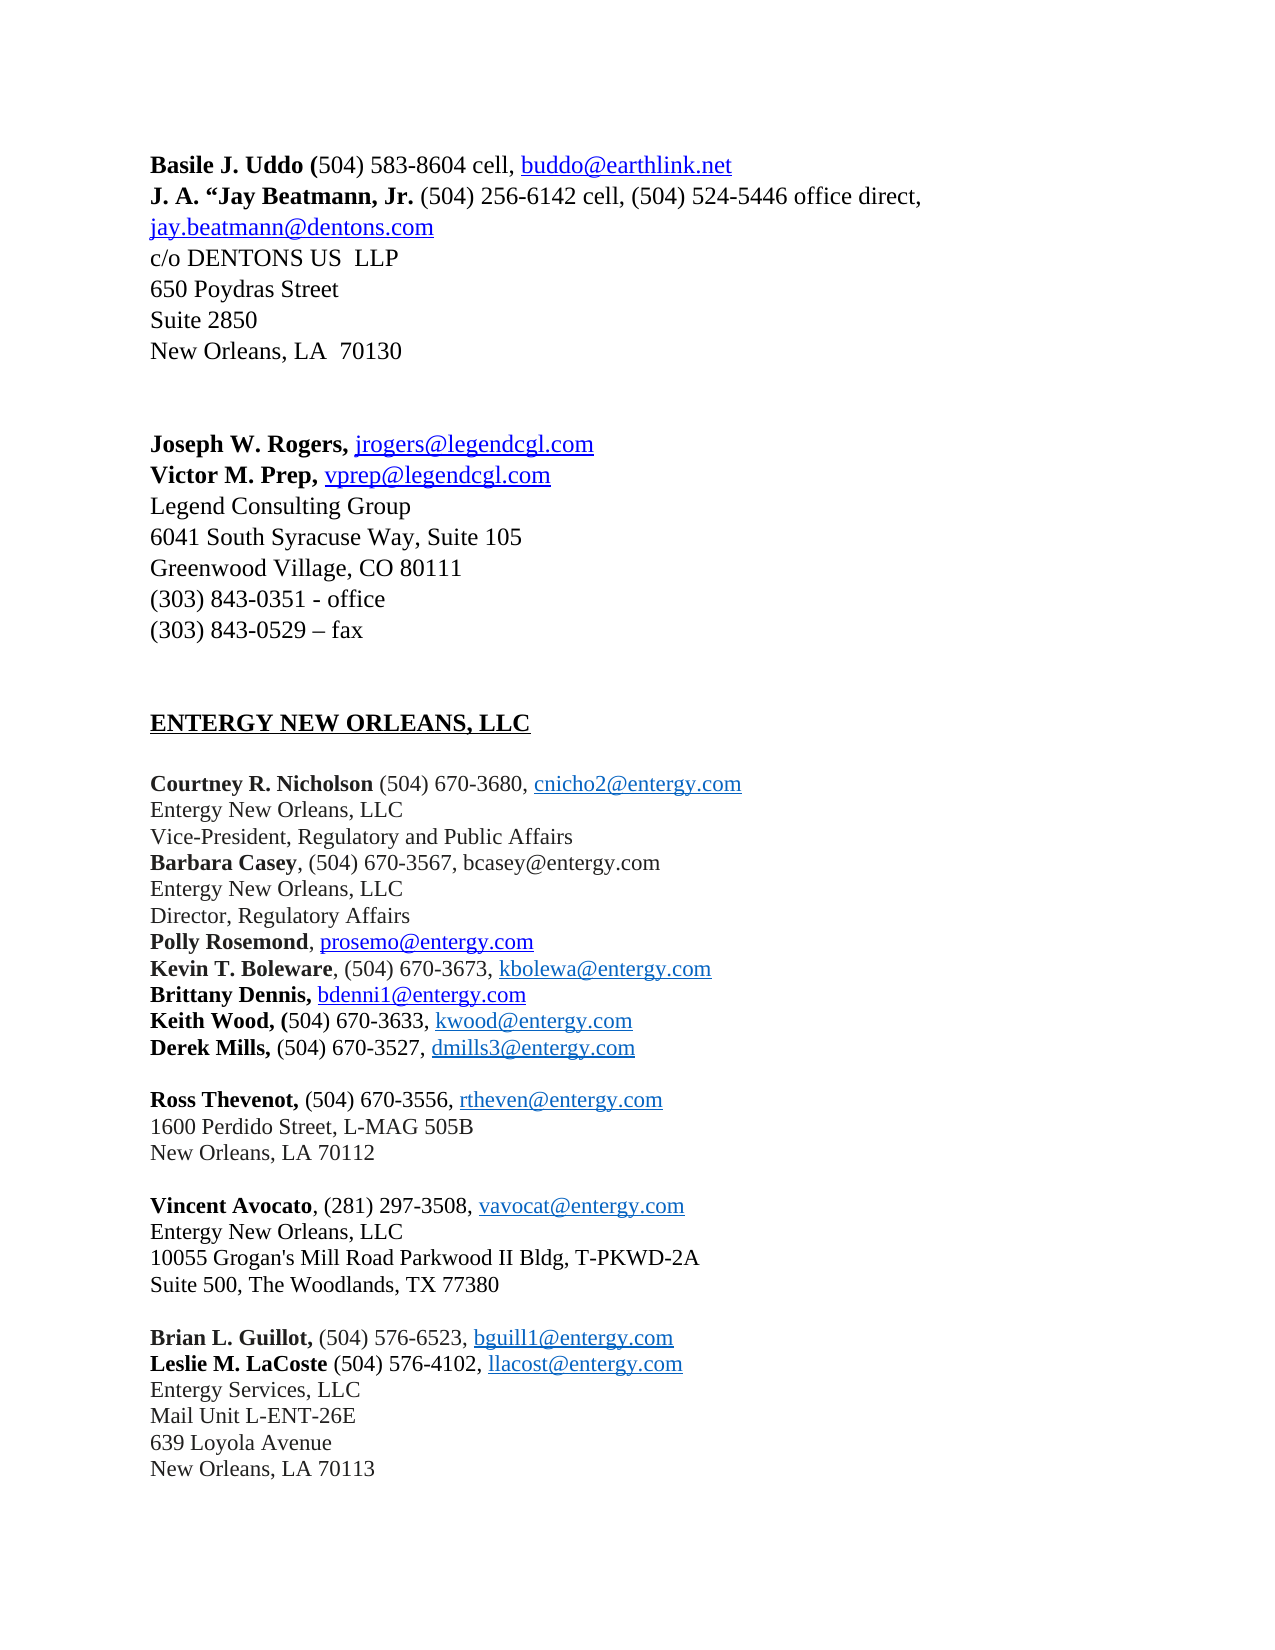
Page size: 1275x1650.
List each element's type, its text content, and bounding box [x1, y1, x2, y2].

text Leslie M. LaCoste (504) 576-4102, llacost@entergy.com [150, 1350, 1125, 1376]
text Kevin T. Boleware, (504) 670-3673, kbolewa@entergy.com [150, 954, 1125, 981]
text Joseph W. Rogers, jrogers@legendcgl.com [150, 429, 1125, 458]
text Mail Unit L-ENT-26E [150, 1403, 1125, 1429]
text Brian L. Guillot, (504) 576-6523, bguill1@entergy.com [150, 1323, 1125, 1350]
text 10055 Grogan's Mill Road Parkwood II Bldg, T-PKWD-2A [150, 1244, 1125, 1271]
text Derek Mills, (504) 670-3527, dmills3@entergy.com [150, 1034, 1125, 1060]
text (303) 843-0529 – fax [150, 616, 1125, 644]
text 1600 Perdido Street, L-MAG 505B [150, 1113, 1125, 1139]
text 639 Loyola Avenue [150, 1429, 1125, 1455]
text Director, Regulatory Affairs [150, 902, 1125, 928]
text Entergy New Orleans, LLC [150, 796, 1125, 823]
text Greenwood Village, CO 80111 [150, 553, 1125, 582]
text 6041 South Syracuse Way, Suite 105 [150, 522, 1125, 551]
text Keith Wood, (504) 670-3633, kwood@entergy.com [150, 1007, 1125, 1034]
text 650 Poydras Street [150, 274, 1125, 303]
text Suite 2850 [150, 305, 1125, 334]
text Victor M. Prep, vprep@legendcgl.com [150, 460, 1125, 489]
text Barbara Casey, (504) 670-3567, bcasey@entergy.com [150, 849, 1125, 876]
text Legend Consulting Group [150, 491, 1125, 520]
text ENTERGY NEW ORLEANS, LLC [150, 708, 1125, 737]
text New Orleans, LA 70130 [150, 336, 1125, 365]
text (303) 843-0351 - office [150, 584, 1125, 613]
text Vincent Avocato, (281) 297-3508, vavocat@entergy.com [150, 1192, 1125, 1218]
text Entergy Services, LLC [150, 1376, 1125, 1403]
text Suite 500, The Woodlands, TX 77380 [150, 1271, 1125, 1297]
text Ross Thevenot, (504) 670-3556, rtheven@entergy.com [150, 1086, 1125, 1113]
text Polly Rosemond, prosemo@entergy.com [150, 928, 1125, 954]
text Entergy New Orleans, LLC [150, 1218, 1125, 1244]
text Courtney R. Nicholson (504) 670-3680, cnicho2@entergy.com [150, 770, 1125, 796]
text c/o DENTONS US LLP [150, 243, 1125, 272]
text New Orleans, LA 70113 [150, 1455, 1125, 1482]
text Entergy New Orleans, LLC [150, 876, 1125, 902]
text Brittany Dennis, bdenni1@entergy.com [150, 981, 1125, 1007]
text Basile J. Uddo (504) 583-8604 cell, buddo@earthlink.net [150, 150, 1125, 179]
text New Orleans, LA 70112 [150, 1139, 1125, 1165]
text Vice-President, Regulatory and Public Affairs [150, 823, 1125, 849]
text J. A. “Jay Beatmann, Jr. (504) 256-6142 cell, (504) 524-5446 office direct, jay.beatmann@dentons.com [150, 181, 1125, 241]
